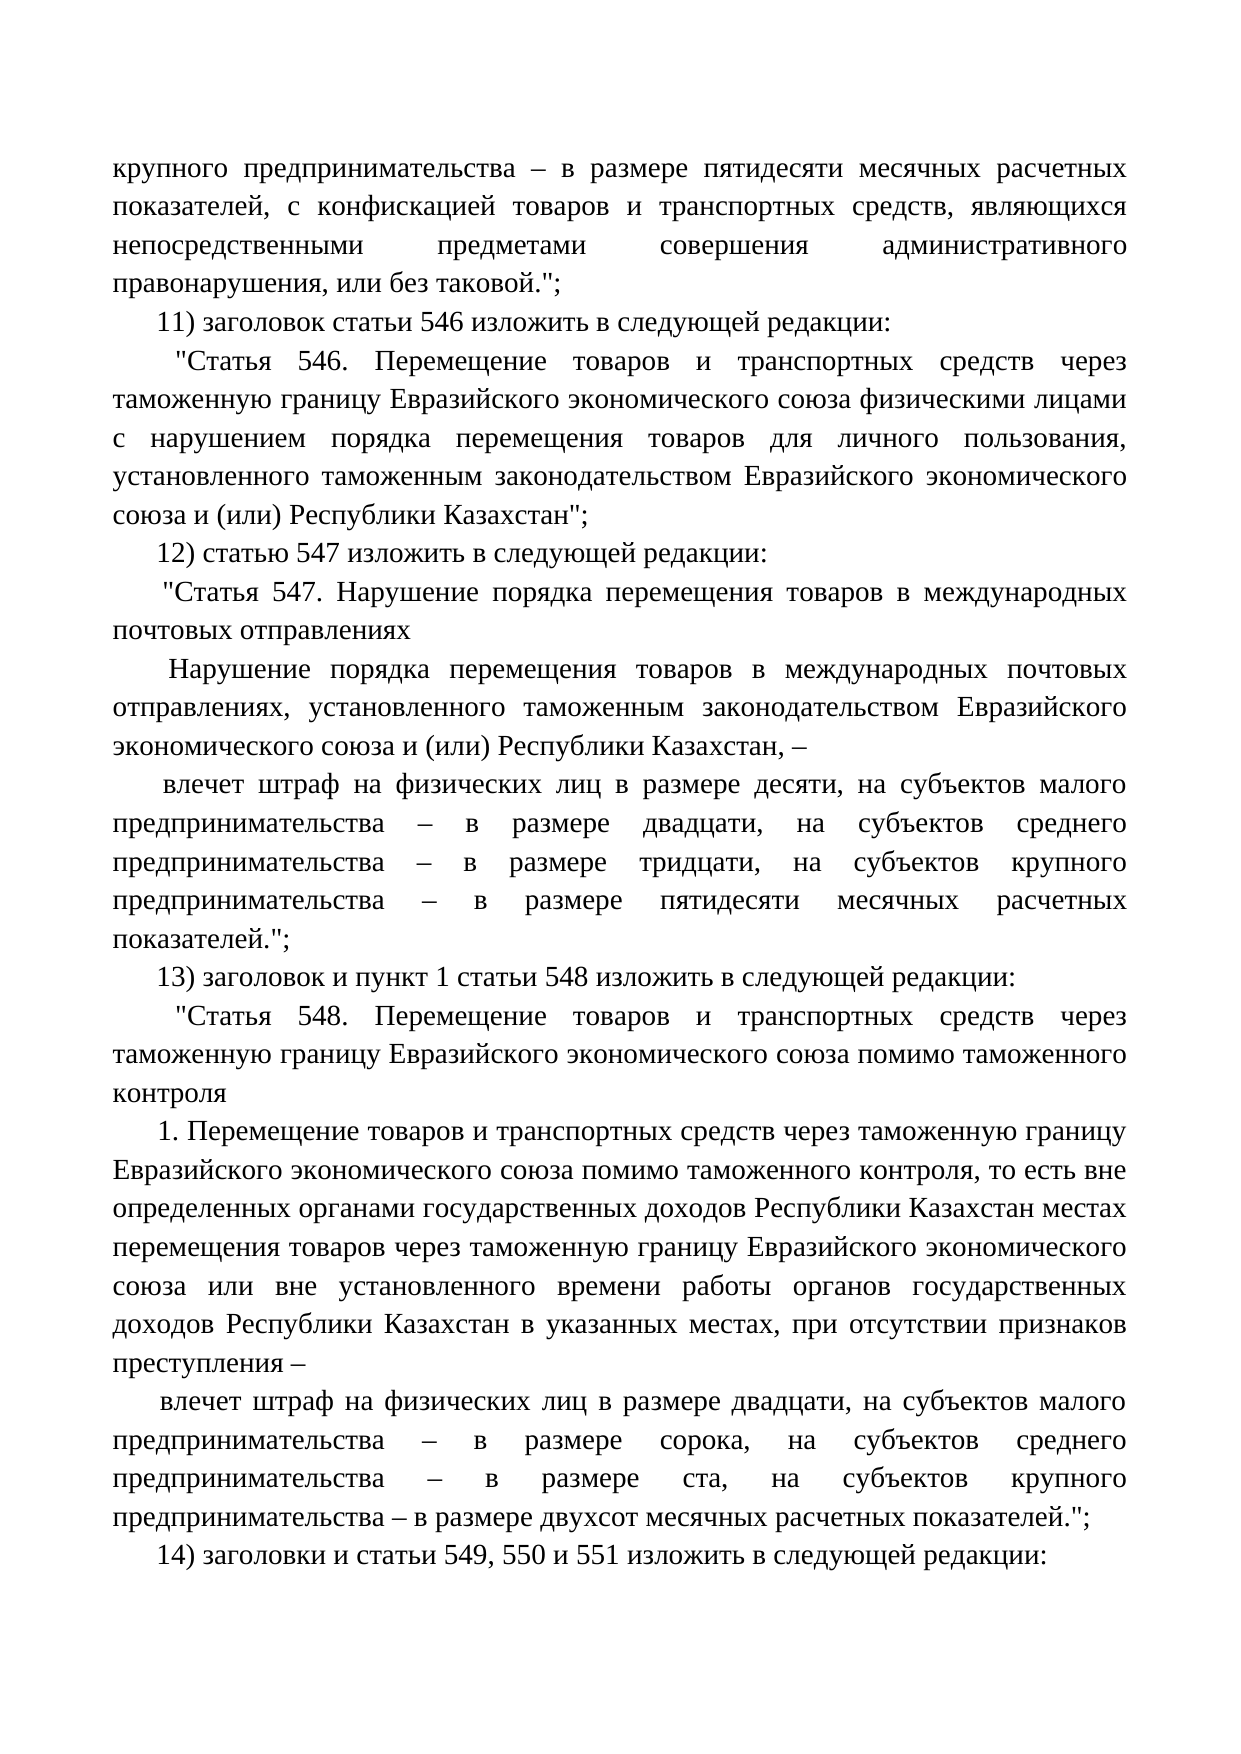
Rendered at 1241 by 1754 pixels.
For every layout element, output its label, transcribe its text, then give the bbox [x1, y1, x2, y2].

text "Статья 546. Перемещение товаров и транспортных средств через таможенную границу Евразийского экономического союза физическими лицами с нарушением порядка перемещения товаров для личного пользования, установленного таможенным законодательством Евразийского экономического союза и (или) Республики Казахстан"; [112, 343, 1128, 530]
text "Статья 547. Нарушение порядка перемещения товаров в международных почтовых отправлениях [112, 574, 1128, 646]
text "Статья 548. Перемещение товаров и транспортных средств через таможенную границу Евразийского экономического союза помимо таможенного контроля [112, 998, 1128, 1108]
text 1. Перемещение товаров и транспортных средств через таможенную границу Евразийского экономического союза помимо таможенного контроля, то есть вне определенных органами государственных доходов Республики Казахстан местах перемещения товаров через таможенную границу Евразийского экономического союза или вне установленного времени работы органов государственных доходов Республики Казахстан в указанных местах, при отсутствии признаков преступления – [112, 1113, 1128, 1378]
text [112, 150, 1128, 299]
text влечет штраф на физических лиц в размере двадцати, на субъектов малого предпринимательства – в размере сорока, на субъектов среднего предпринимательства – в размере ста, на субъектов крупного предпринимательства – в размере двухсот месячных расчетных показателей."; [112, 1383, 1128, 1532]
text 11) заголовок статьи 546 изложить в следующей редакции: [112, 304, 1128, 338]
text Нарушение порядка перемещения товаров в международных почтовых отправлениях, установленного таможенным законодательством Евразийского экономического союза и (или) Республики Казахстан, – [112, 651, 1128, 762]
text 13) заголовок и пункт 1 статьи 548 изложить в следующей редакции: [112, 959, 1128, 993]
text 12) статью 547 изложить в следующей редакции: [112, 535, 1128, 569]
text влечет штраф на физических лиц в размере десяти, на субъектов малого предпринимательства – в размере двадцати, на субъектов среднего предпринимательства – в размере тридцати, на субъектов крупного предпринимательства – в размере пятидесяти месячных расчетных показателей."; [112, 767, 1128, 954]
text 14) заголовки и статьи 549, 550 и 551 изложить в следующей редакции: [112, 1537, 1128, 1571]
